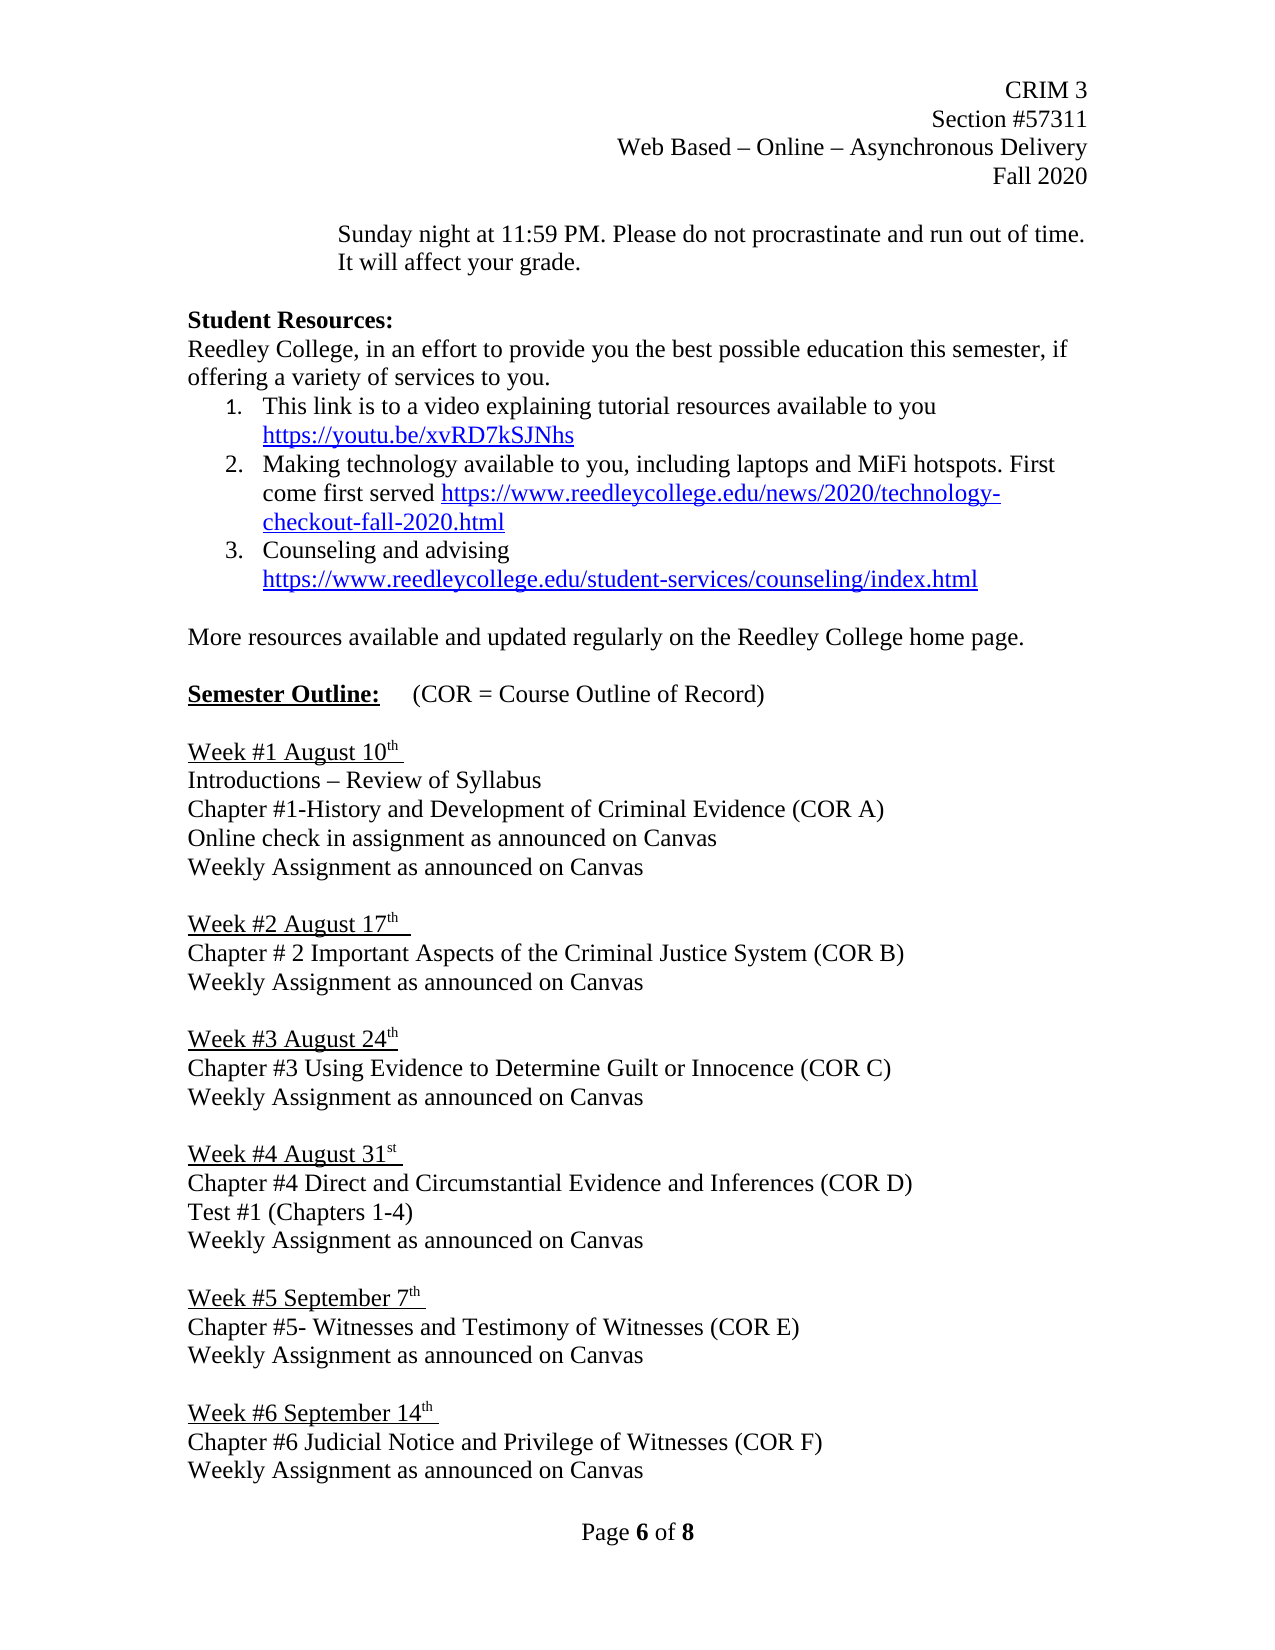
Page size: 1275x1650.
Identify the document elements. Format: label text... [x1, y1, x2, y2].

list Semester Outline: (COR = Course Outline of Record) [187, 679, 1087, 708]
list Chapter #1-History and Development of Criminal Evidence (COR A) [187, 794, 1087, 823]
list Weekly Assignment as announced on Canvas [187, 1082, 1087, 1110]
list Online check in assignment as announced on Canvas [187, 823, 1087, 852]
list Week #2 August 17th [187, 909, 1087, 938]
list Weekly Assignment as announced on Canvas [187, 852, 1087, 880]
list Week #6 September 14th [187, 1398, 1087, 1427]
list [300, 219, 1087, 276]
list Chapter #6 Judicial Notice and Privilege of Witnesses (COR F) [187, 1427, 1087, 1455]
text More resources available and updated regularly on the Reedley College home page. [187, 622, 1087, 650]
list Test #1 (Chapters 1-4) [187, 1197, 1087, 1225]
list Weekly Assignment as announced on Canvas [187, 1225, 1087, 1254]
list Introductions – Review of Syllabus [187, 765, 1087, 794]
list Chapter #4 Direct and Circumstantial Evidence and Inferences (COR D) [187, 1168, 1087, 1197]
list Making technology available to you, including laptops and MiFi hotspots. First come first served https://www.reedleycollege.edu/news/2020/technology-checkout-fall-2020.html [225, 449, 1087, 535]
text Chapter #3 Using Evidence to Determine Guilt or Innocence (COR C) [187, 1053, 1087, 1082]
text Student Resources: [187, 305, 1087, 334]
list Chapter # 2 Important Aspects of the Criminal Justice System (COR B) [187, 938, 1087, 967]
list Week #5 September 7th [187, 1283, 1087, 1312]
text Reedley College, in an effort to provide you the best possible education this semester, if offering a variety of services to you. [187, 334, 1087, 391]
list Weekly Assignment as announced on Canvas [187, 967, 1087, 995]
list Chapter #5- Witnesses and Testimony of Witnesses (COR E) [187, 1312, 1087, 1340]
list Week #1 August 10th [187, 737, 1087, 765]
list Week #3 August 24th [187, 1024, 1087, 1053]
list Week #4 August 31st [187, 1139, 1087, 1168]
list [187, 1455, 1087, 1484]
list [187, 1340, 1087, 1369]
list Counseling and advising https://www.reedleycollege.edu/student-services/counseling/index.html [225, 535, 1087, 593]
list This link is to a video explaining tutorial resources available to you https://youtu.be/xvRD7kSJNhs [225, 391, 1087, 449]
